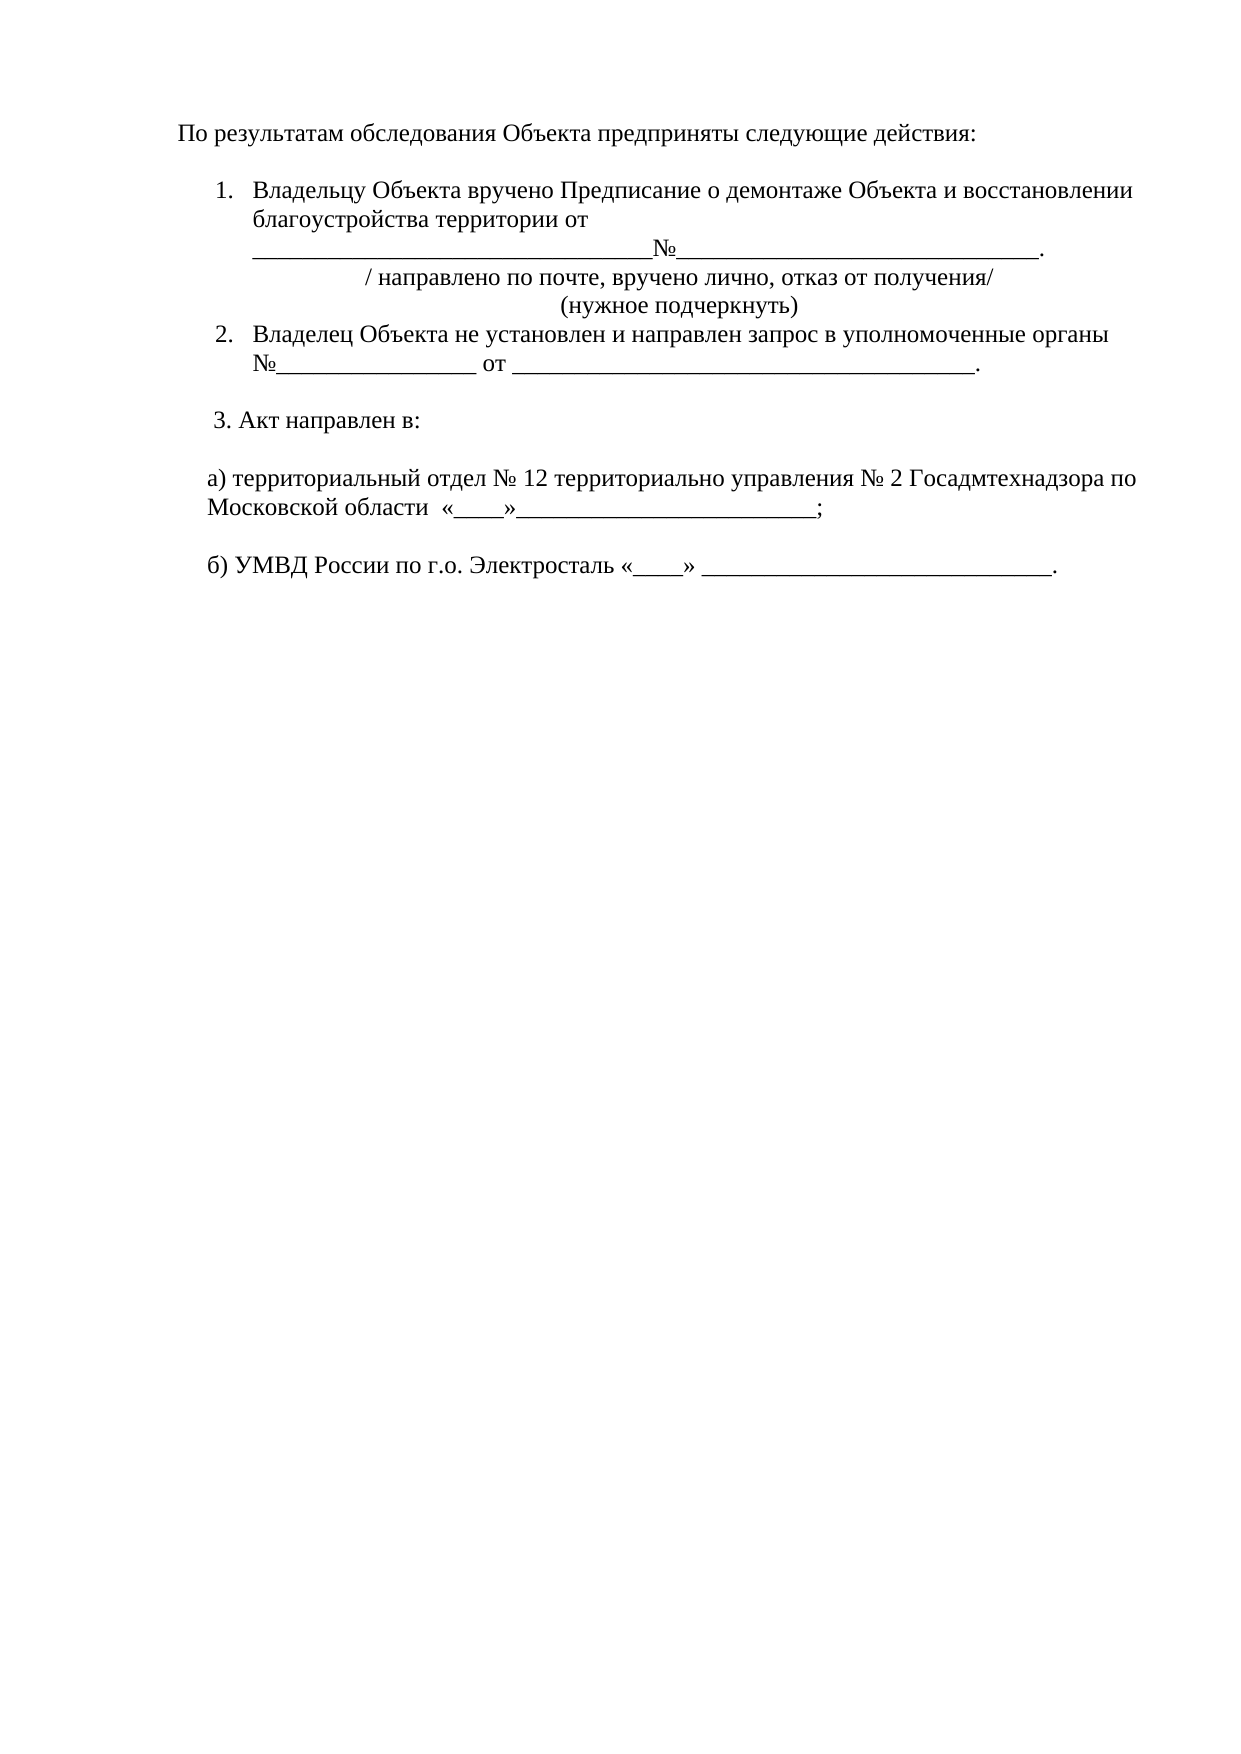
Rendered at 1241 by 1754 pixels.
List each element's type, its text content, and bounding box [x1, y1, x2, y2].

text По результатам обследования Объекта предприняты следующие действия: [177, 118, 1152, 147]
text / направлено по почте, вручено лично, отказ от получения/ [207, 262, 1152, 291]
text б) УМВД России по г.о. Электросталь «____» ____________________________. [207, 550, 1152, 579]
list Владельцу Объекта вручено Предписание о демонтаже Объекта и восстановлении благоустройства территории от ________________________________№_____________________________. [215, 176, 1152, 262]
text (нужное подчеркнуть) [207, 291, 1152, 319]
text 3. Акт направлен в: [207, 406, 1152, 434]
list Владелец Объекта не установлен и направлен запрос в уполномоченные органы №________________ от _____________________________________. [215, 319, 1152, 377]
text а) территориальный отдел № 12 территориально управления № 2 Госадмтехнадзора по Московской области «____»________________________; [207, 463, 1152, 521]
